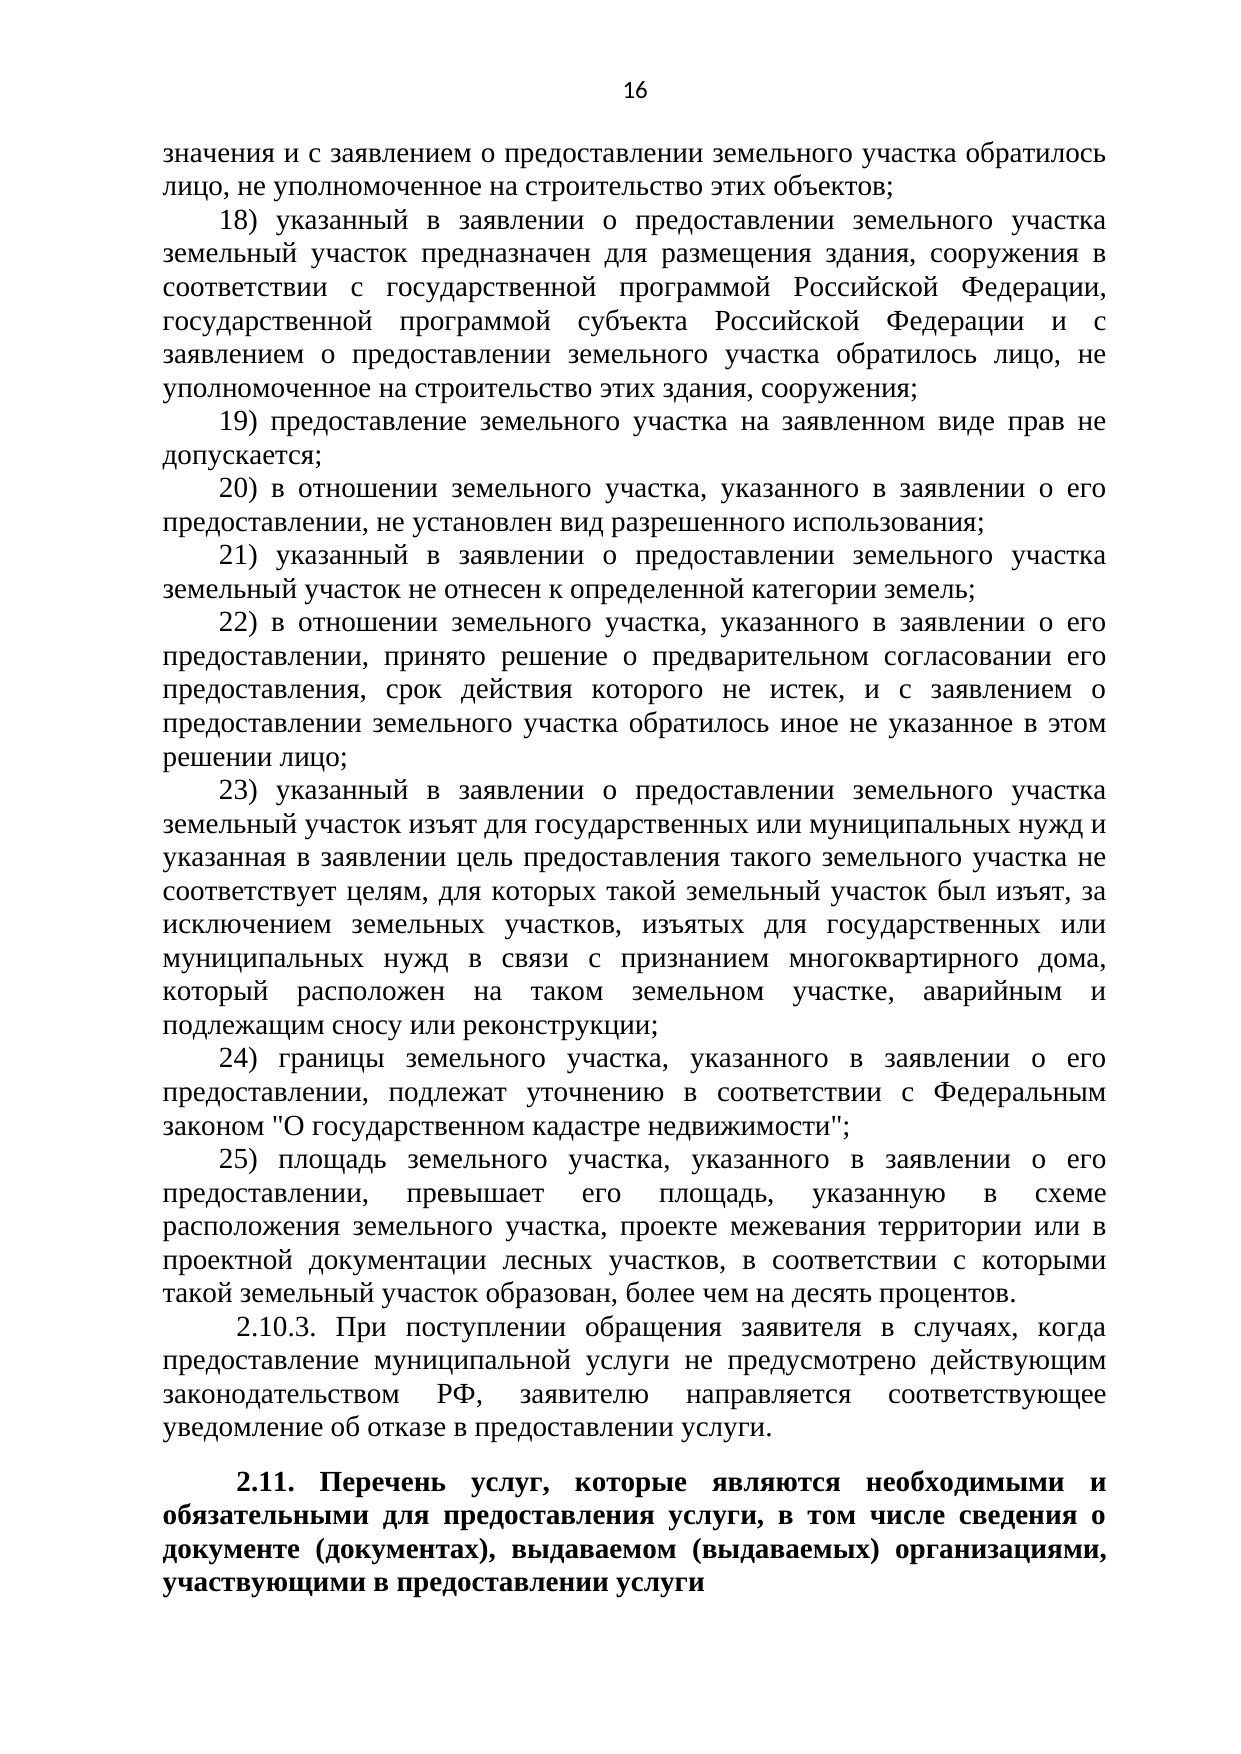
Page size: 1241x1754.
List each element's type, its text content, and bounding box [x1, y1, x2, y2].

text 2.10.3. При поступлении обращения заявителя в случаях, когда предоставление муниципальной услуги не предусмотрено действующим законодательством РФ, заявителю направляется соответствующее уведомление об отказе в предоставлении услуги. [162, 1309, 1107, 1443]
text 2.11. Перечень услуг, которые являются необходимыми и обязательными для предоставления услуги, в том числе сведения о документе (документах), выдаваемом (выдаваемых) организациями, участвующими в предоставлении услуги [162, 1464, 1107, 1598]
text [162, 135, 1107, 202]
text 21) указанный в заявлении о предоставлении земельного участка земельный участок не отнесен к определенной категории земель; [162, 537, 1107, 604]
text 25) площадь земельного участка, указанного в заявлении о его предоставлении, превышает его площадь, указанную в схеме расположения земельного участка, проекте межевания территории или в проектной документации лесных участков, в соответствии с которыми такой земельный участок образован, более чем на десять процентов. [162, 1141, 1107, 1309]
text 22) в отношении земельного участка, указанного в заявлении о его предоставлении, принято решение о предварительном согласовании его предоставления, срок действия которого не истек, и с заявлением о предоставлении земельного участка обратилось иное не указанное в этом решении лицо; [162, 604, 1107, 772]
text 20) в отношении земельного участка, указанного в заявлении о его предоставлении, не установлен вид разрешенного использования; [162, 470, 1107, 537]
text 19) предоставление земельного участка на заявленном виде прав не допускается; [162, 403, 1107, 470]
text 24) границы земельного участка, указанного в заявлении о его предоставлении, подлежат уточнению в соответствии с Федеральным законом "О государственном кадастре недвижимости"; [162, 1041, 1107, 1141]
text 23) указанный в заявлении о предоставлении земельного участка земельный участок изъят для государственных или муниципальных нужд и указанная в заявлении цель предоставления такого земельного участка не соответствует целям, для которых такой земельный участок был изъят, за исключением земельных участков, изъятых для государственных или муниципальных нужд в связи с признанием многоквартирного дома, который расположен на таком земельном участке, аварийным и подлежащим сносу или реконструкции; [162, 772, 1107, 1041]
text 18) указанный в заявлении о предоставлении земельного участка земельный участок предназначен для размещения здания, сооружения в соответствии с государственной программой Российской Федерации, государственной программой субъекта Российской Федерации и с заявлением о предоставлении земельного участка обратилось лицо, не уполномоченное на строительство этих здания, сооружения; [162, 202, 1107, 403]
